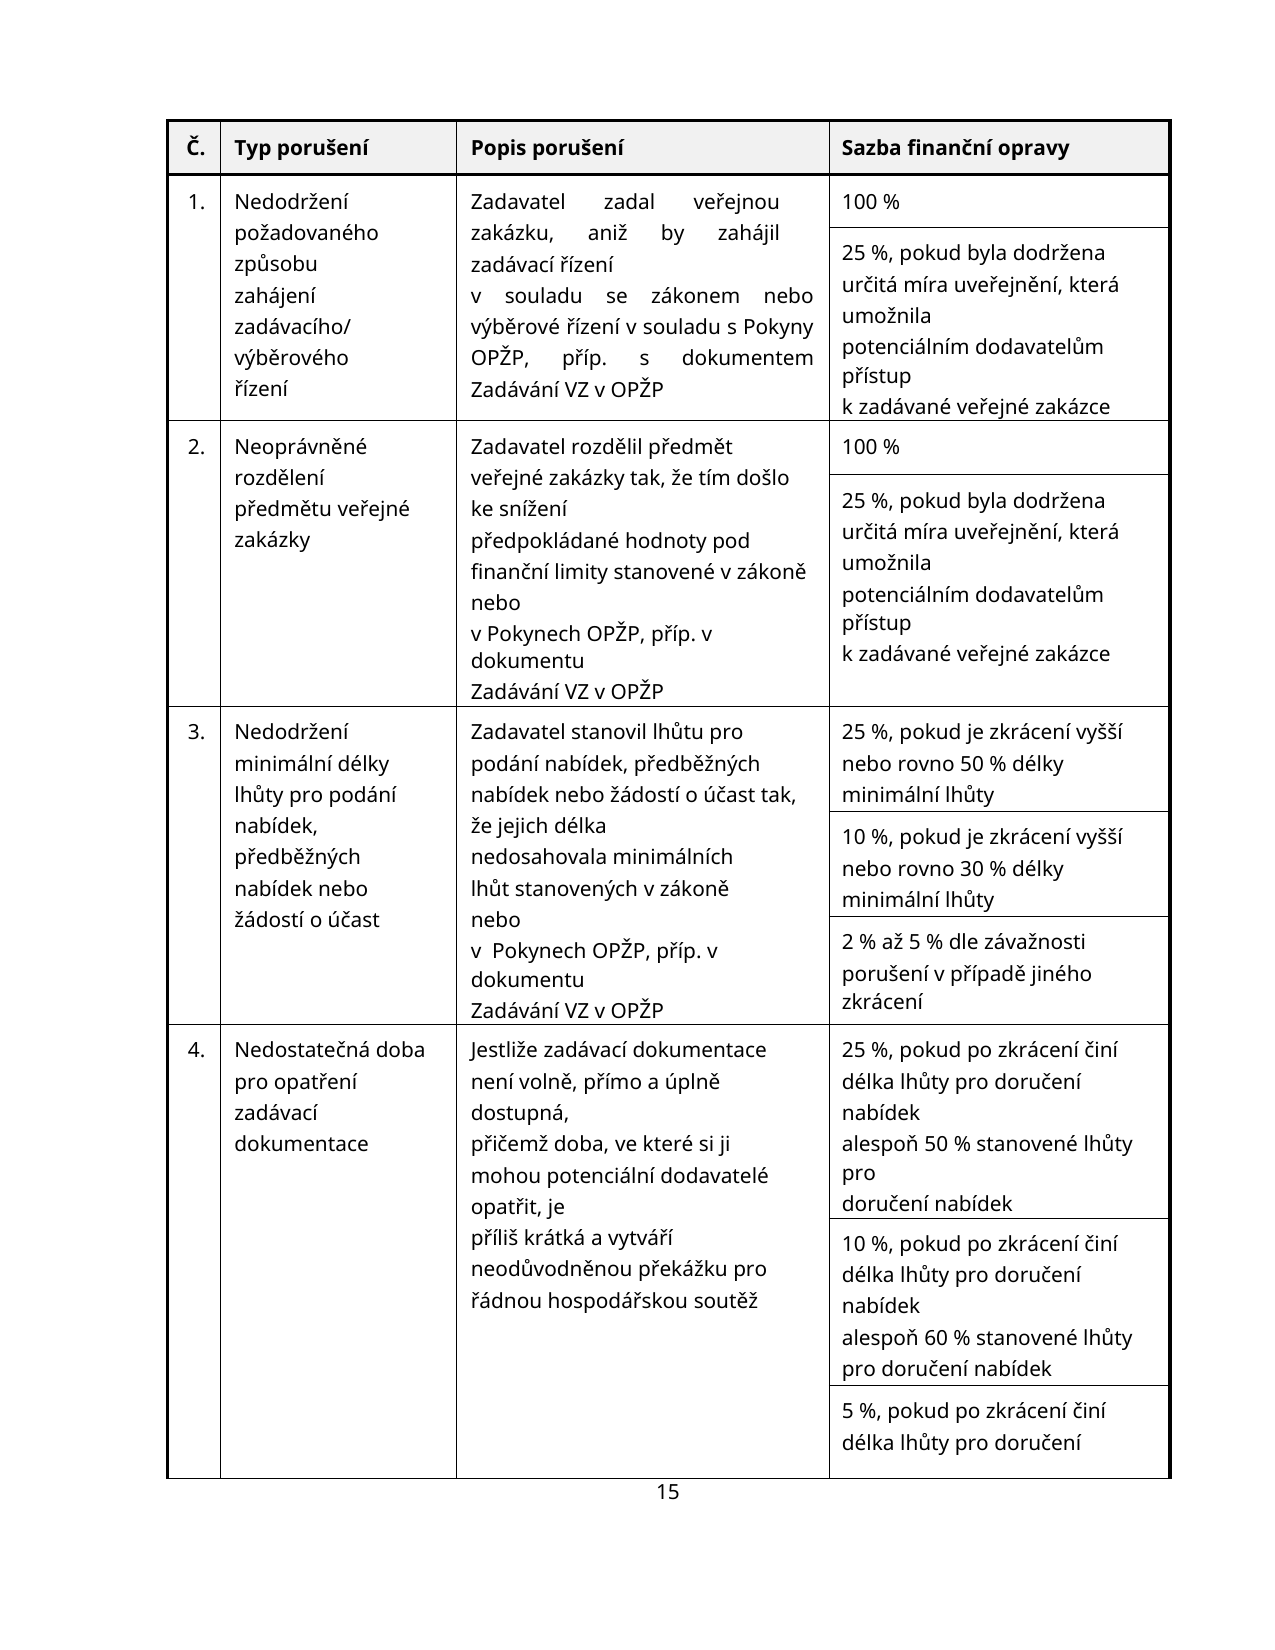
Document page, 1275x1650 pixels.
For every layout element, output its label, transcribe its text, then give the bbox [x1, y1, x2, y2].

table_cell Zadavatel zadal veřejnou zakázku, aniž by zahájil zadávací řízení v souladu se zákonem nebo výběrové řízení v souladu s Pokyny OPŽP, příp. s dokumentem Zadávání VZ v OPŽP [457, 176, 829, 420]
table_cell 100 % [830, 421, 1168, 474]
table_cell 10 %, pokud je zkrácení vyšší nebo rovno 30 % délky minimální lhůty [830, 812, 1168, 916]
table_cell 100 % [830, 176, 1168, 227]
table_cell 1. [169, 176, 220, 420]
table_header Typ porušení [221, 122, 456, 173]
table_cell 2. [169, 421, 220, 706]
table_cell 3. [169, 707, 220, 1024]
table_cell Zadavatel stanovil lhůtu pro podání nabídek, předběžných nabídek nebo žádostí o účast tak, že jejich délka nedosahovala minimálních lhůt stanovených v zákoně nebo v Pokynech OPŽP, příp. v dokumentu Zadávání VZ v OPŽP [457, 707, 829, 1024]
table_cell Zadavatel rozdělil předmět veřejné zakázky tak, že tím došlo ke snížení předpokládané hodnoty pod finanční limity stanovené v zákoně nebo v Pokynech OPŽP, příp. v dokumentu Zadávání VZ v OPŽP [457, 421, 829, 706]
table_cell 25 %, pokud byla dodržena určitá míra uveřejnění, která umožnila potenciálním dodavatelům přístup k zadávané veřejné zakázce [830, 228, 1168, 420]
table_cell 25 %, pokud byla dodržena určitá míra uveřejnění, která umožnila potenciálním dodavatelům přístup k zadávané veřejné zakázce [830, 475, 1168, 706]
table_cell Nedodržení požadovaného způsobu zahájení zadávacího/ výběrového řízení [221, 176, 456, 420]
table_cell Nedostatečná doba pro opatření zadávací dokumentace [221, 1025, 456, 1478]
table_cell Nedodržení minimální délky lhůty pro podání nabídek, předběžných nabídek nebo žádostí o účast [221, 707, 456, 1024]
table_header Č. [169, 122, 220, 173]
table_cell 25 %, pokud po zkrácení činí délka lhůty pro doručení nabídek alespoň 50 % stanovené lhůty pro doručení nabídek [830, 1025, 1168, 1218]
table_header Popis porušení [457, 122, 829, 173]
table_cell 4. [169, 1025, 220, 1478]
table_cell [830, 1386, 1168, 1478]
table_cell Neoprávněné rozdělení předmětu veřejné zakázky [221, 421, 456, 706]
table_cell 2 % až 5 % dle závažnosti porušení v případě jiného zkrácení [830, 917, 1168, 1024]
table_cell Jestliže zadávací dokumentace není volně, přímo a úplně dostupná, přičemž doba, ve které si ji mohou potenciální dodavatelé opatřit, je příliš krátká a vytváří neodůvodněnou překážku pro řádnou hospodářskou soutěž [457, 1025, 829, 1478]
table_header Sazba finanční opravy [830, 122, 1168, 173]
table_cell 25 %, pokud je zkrácení vyšší nebo rovno 50 % délky minimální lhůty [830, 707, 1168, 811]
table_cell 10 %, pokud po zkrácení činí délka lhůty pro doručení nabídek alespoň 60 % stanovené lhůty pro doručení nabídek [830, 1219, 1168, 1385]
